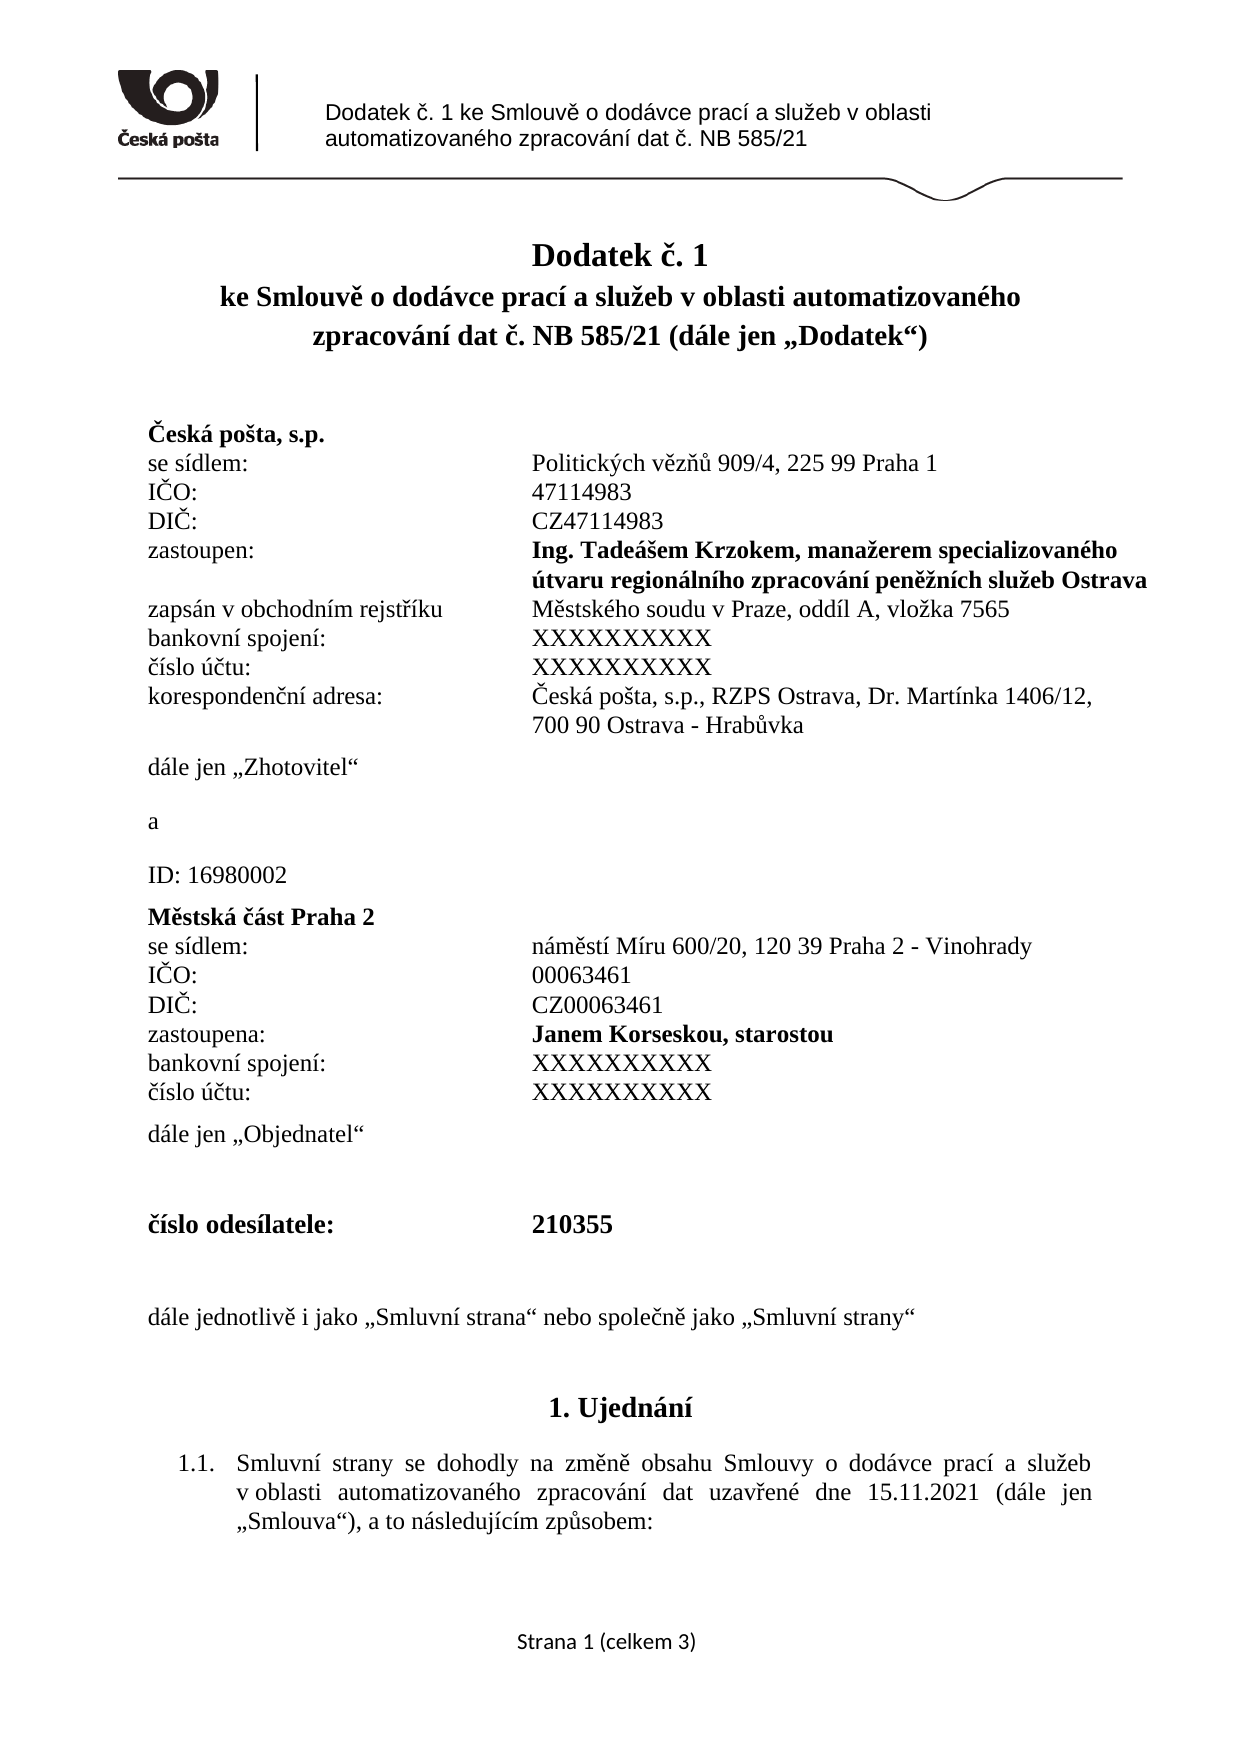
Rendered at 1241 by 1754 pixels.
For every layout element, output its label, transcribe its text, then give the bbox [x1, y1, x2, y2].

text bankovní spojení: XXXXXXXXXX [148, 1048, 1093, 1077]
text Česká pošta, s.p. [148, 419, 1036, 448]
text číslo účtu: XXXXXXXXXX [148, 652, 1093, 681]
text zapsán v obchodním rejstříku Městského soudu v Praze, oddíl A, vložka 7565 [148, 594, 1093, 623]
text číslo odesílatele: 210355 [148, 1211, 1093, 1240]
text dále jen „Zhotovitel“ [148, 752, 1093, 781]
text útvaru regionálního zpracování peněžních služeb Ostrava [148, 565, 1152, 594]
subtitle Dodatek č. 1 [148, 235, 1093, 274]
text se sídlem: Politických vězňů 909/4, 225 99 Praha 1 [148, 448, 1093, 477]
text bankovní spojení: XXXXXXXXXX [148, 623, 1093, 652]
text DIČ: CZ00063461 [148, 990, 1093, 1019]
text Městská část Praha 2 [148, 902, 1093, 931]
text 1. Ujednání [148, 1394, 1093, 1423]
text se sídlem: náměstí Míru 600/20, 120 39 Praha 2 - Vinohrady [148, 931, 1093, 961]
text IČO: 00063461 [148, 961, 1093, 990]
picture [118, 177, 1123, 201]
text zastoupena: Janem Korseskou, starostou [148, 1019, 1093, 1048]
text dále jen „Objednatel“ [148, 1119, 1093, 1148]
text 700 90 Ostrava - Hrabůvka [148, 711, 1093, 740]
subtitle ke Smlouvě o dodávce prací a služeb v oblasti automatizovaného zpracování dat č. NB 585/21 (dále jen „Dodatek“) [148, 279, 1093, 351]
text a [148, 806, 1093, 836]
text zastoupen: Ing. Tadeášem Krzokem, manažerem specializovaného [148, 536, 1122, 565]
picture [118, 70, 219, 148]
list Smluvní strany se dohodly na změně obsahu Smlouvy o dodávce prací a služeb v oblasti automatizovaného zpracování dat uzavřené dne 15.11.2021 (dále jen „Smlouva“), a to následujícím způsobem: [177, 1448, 1093, 1536]
text DIČ: CZ47114983 [148, 506, 1093, 536]
text IČO: 47114983 [148, 477, 1093, 506]
text korespondenční adresa: Česká pošta, s.p., RZPS Ostrava, Dr. Martínka 1406/12, [148, 681, 1107, 711]
text dále jednotlivě i jako „Smluvní strana“ nebo společně jako „Smluvní strany“ [148, 1302, 1093, 1331]
text ID: 16980002 [148, 861, 1093, 890]
text číslo účtu: XXXXXXXXXX [148, 1077, 1093, 1106]
